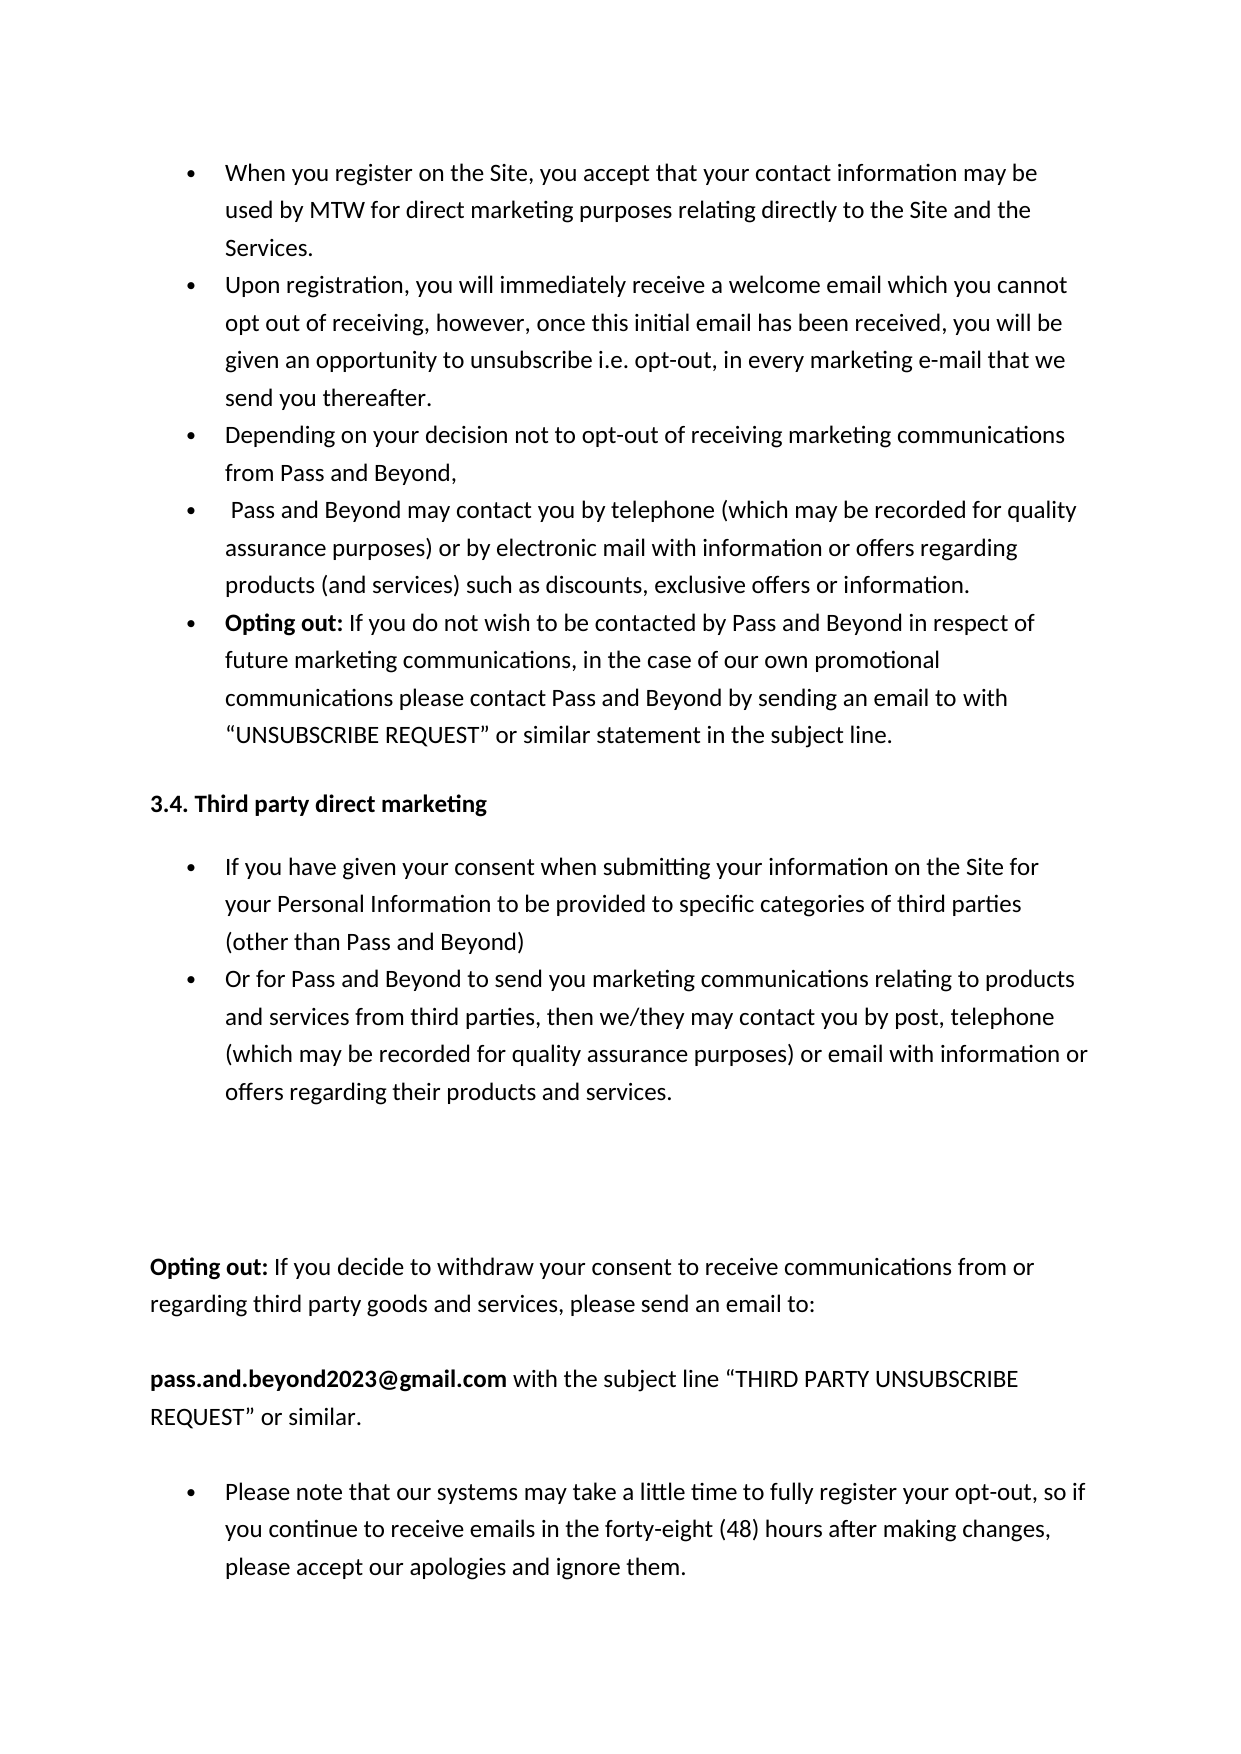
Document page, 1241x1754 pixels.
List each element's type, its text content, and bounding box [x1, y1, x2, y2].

text Opting out: If you decide to withdraw your consent to receive communications from or regarding third party goods and services, please send an email to: [150, 1244, 1090, 1319]
list Pass and Beyond may contact you by telephone (which may be recorded for quality assurance purposes) or by electronic mail with information or offers regarding products (and services) such as discounts, exclusive offers or information. [187, 487, 1090, 600]
text pass.and.beyond2023@gmail.com with the subject line “THIRD PARTY UNSUBSCRIBE REQUEST” or similar. [150, 1356, 1090, 1431]
list When you register on the Site, you accept that your contact information may be used by MTW for direct marketing purposes relating directly to the Site and the Services. [187, 150, 1090, 262]
list Or for Pass and Beyond to send you marketing communications relating to products and services from third parties, then we/they may contact you by post, telephone (which may be recorded for quality assurance purposes) or email with information or offers regarding their products and services. [187, 956, 1090, 1106]
list Depending on your decision not to opt-out of receiving marketing communications from Pass and Beyond, [187, 412, 1090, 487]
list If you have given your consent when submitting your information on the Site for your Personal Information to be provided to specific categories of third parties (other than Pass and Beyond) [187, 844, 1090, 956]
list Opting out: If you do not wish to be contacted by Pass and Beyond in respect of future marketing communications, in the case of our own promotional communications please contact Pass and Beyond by sending an email to with “UNSUBSCRIBE REQUEST” or similar statement in the subject line. [187, 600, 1090, 750]
list Please note that our systems may take a little time to fully register your opt-out, so if you continue to receive emails in the forty-eight (48) hours after making changes, please accept our apologies and ignore them. [187, 1469, 1090, 1581]
list Upon registration, you will immediately receive a welcome email which you cannot opt out of receiving, however, once this initial email has been received, you will be given an opportunity to unsubscribe i.e. opt-out, in every marketing e-mail that we send you thereafter. [187, 262, 1090, 412]
subtitle 3.4. Third party direct marketing [150, 787, 1090, 819]
